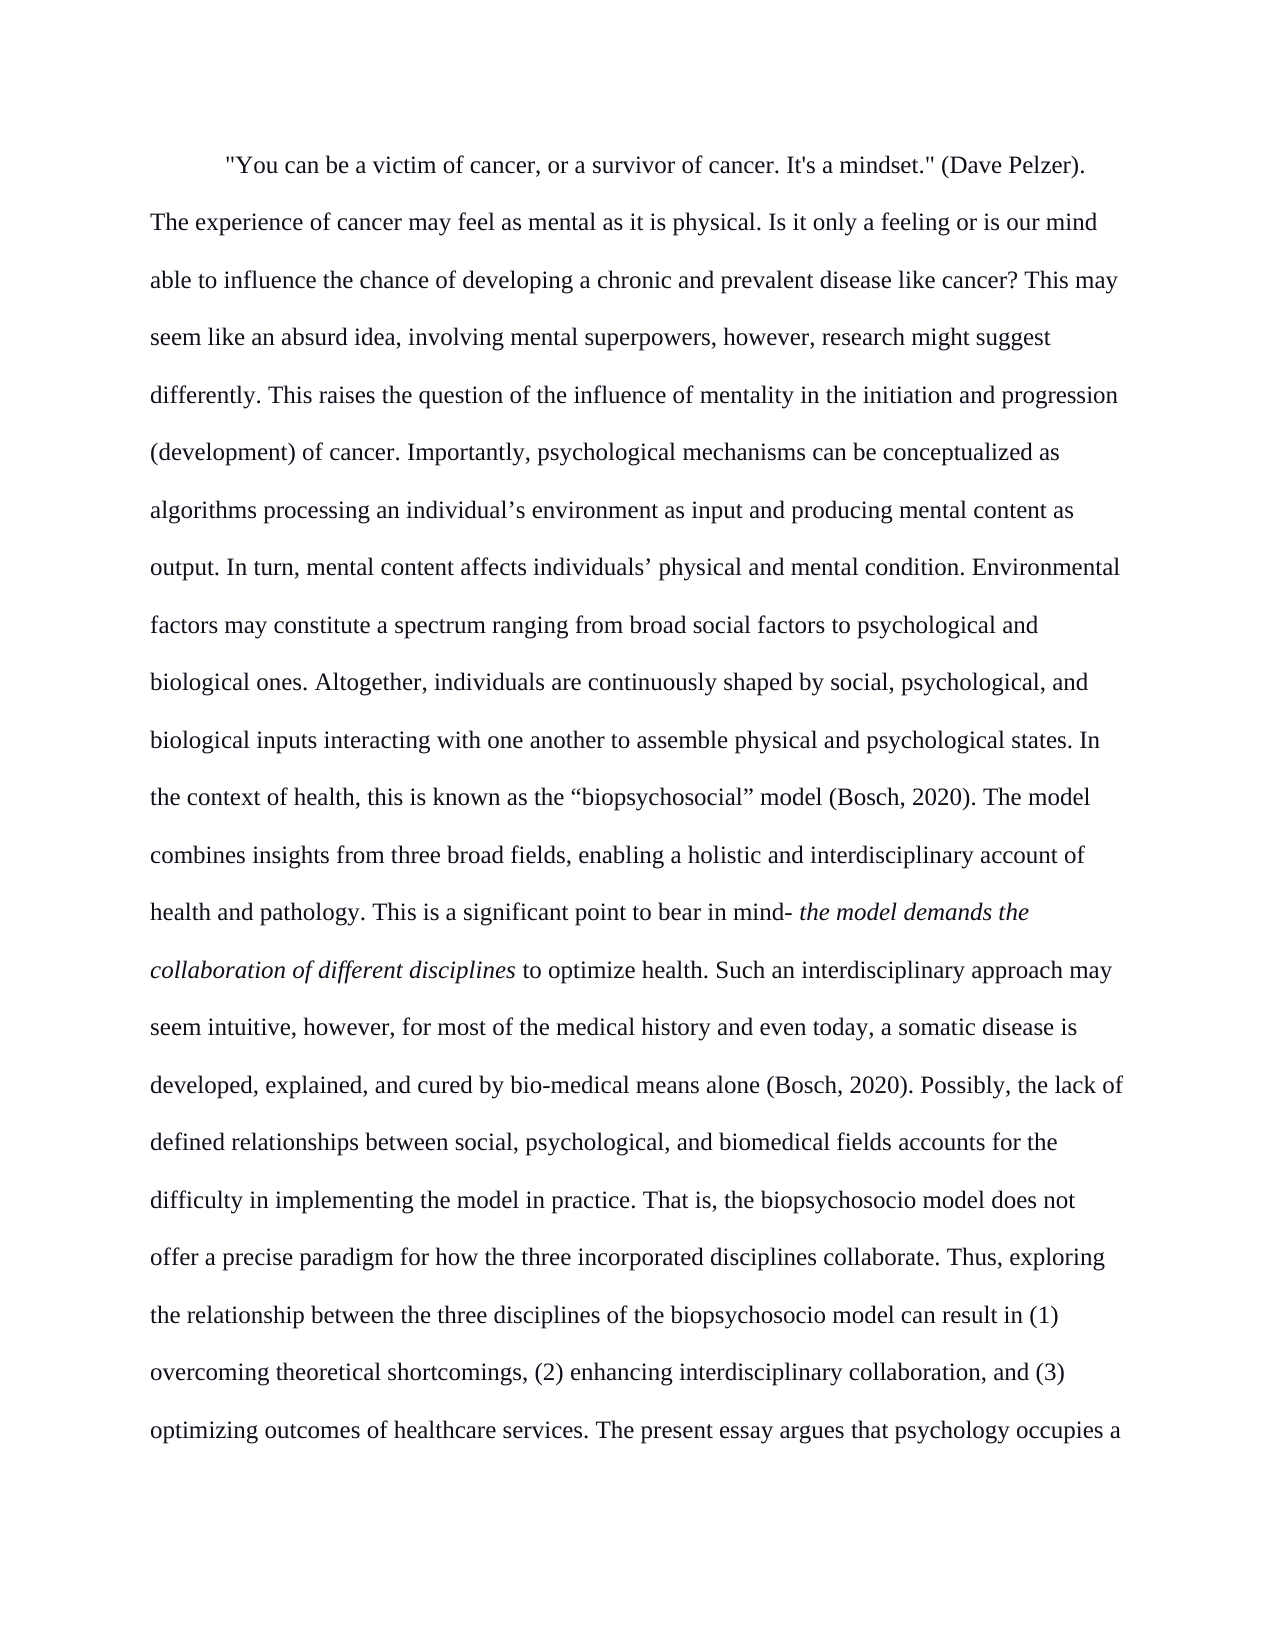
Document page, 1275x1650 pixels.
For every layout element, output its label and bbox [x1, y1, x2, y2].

text [150, 150, 1125, 1444]
